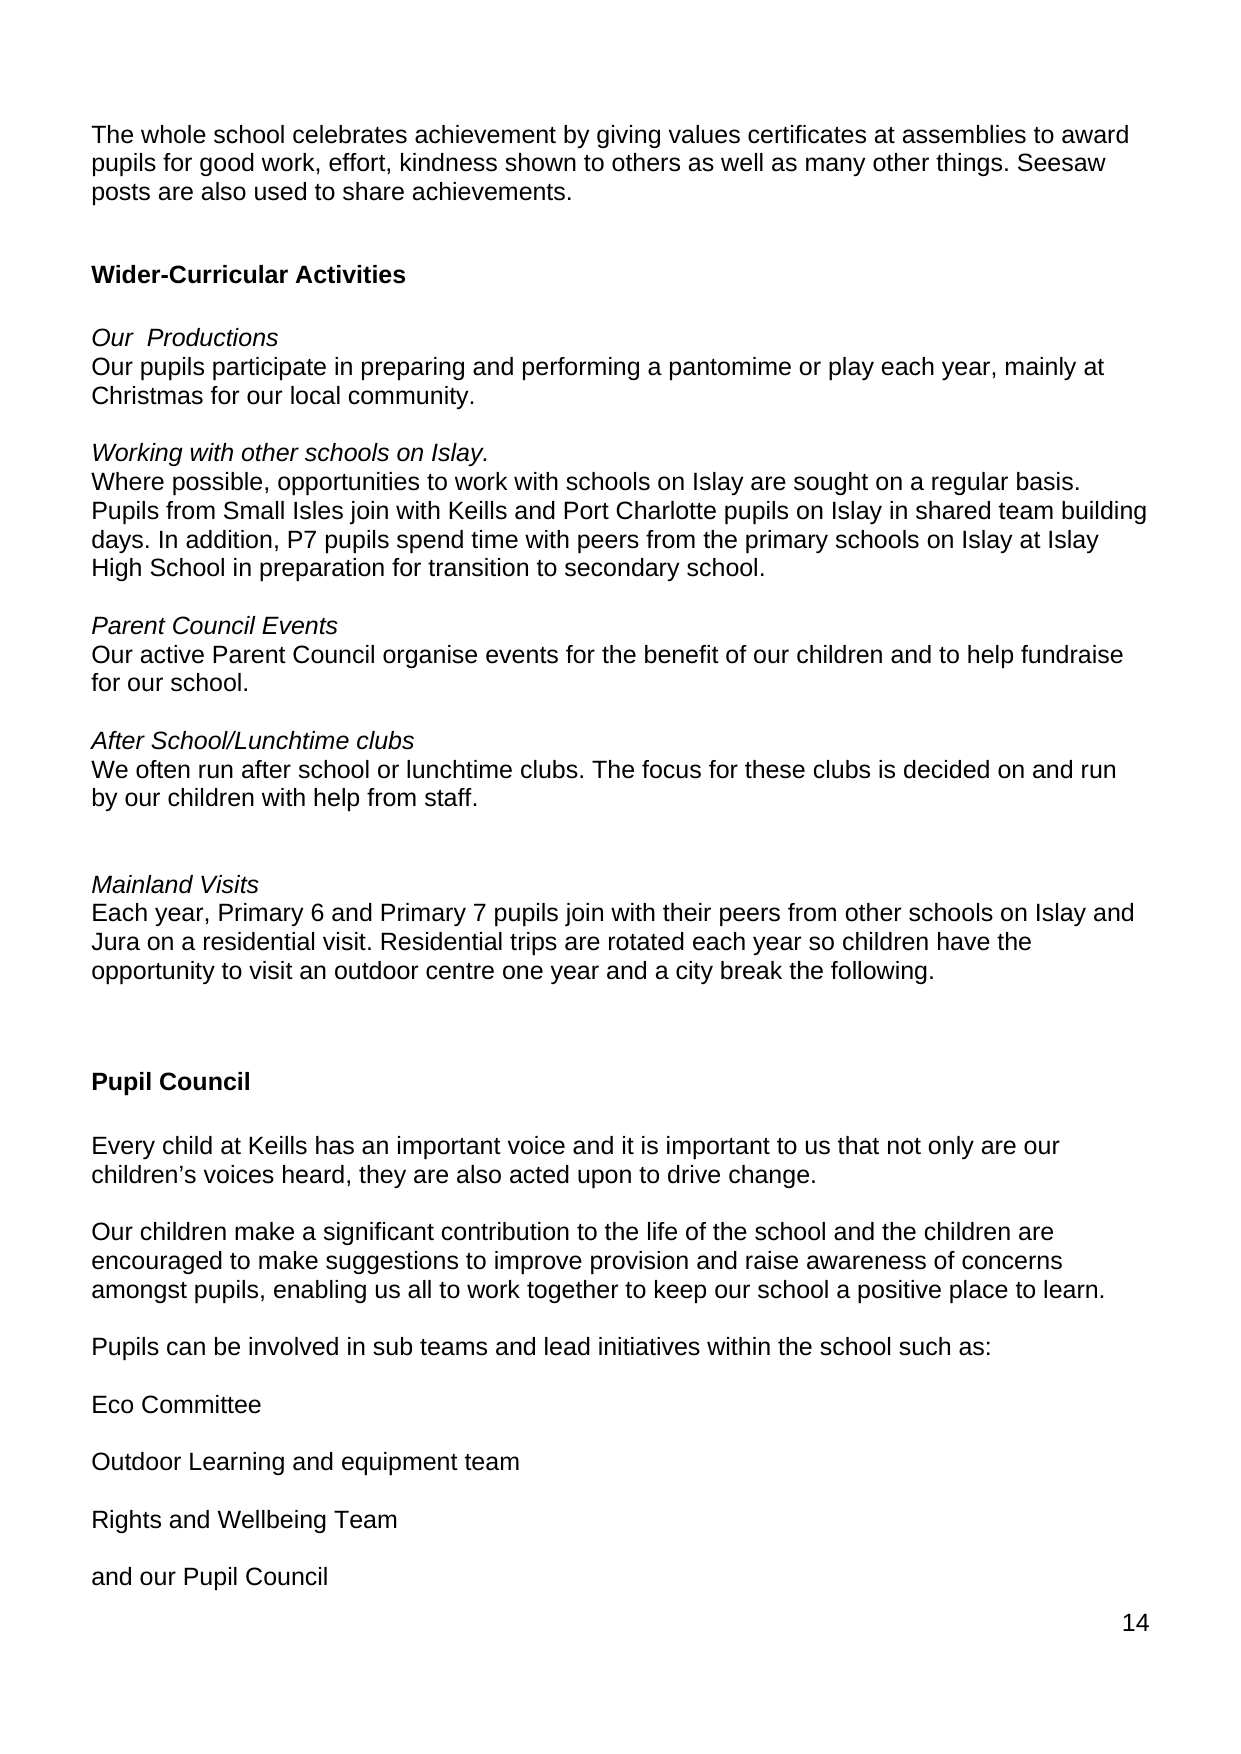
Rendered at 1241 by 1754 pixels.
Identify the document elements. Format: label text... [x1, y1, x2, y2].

text Parent Council Events [91, 611, 1149, 640]
text Each year, Primary 6 and Primary 7 pupils join with their peers from other schools on Islay and Jura on a residential visit. Residential trips are rotated each year so children have the opportunity to visit an outdoor centre one year and a city break the following. [91, 898, 1149, 985]
text Rights and Wellbeing Team [91, 1505, 1149, 1533]
text Outdoor Learning and equipment team [91, 1447, 1149, 1476]
text Eco Committee [91, 1390, 1149, 1418]
text Mainland Visits [91, 870, 1149, 898]
text Where possible, opportunities to work with schools on Islay are sought on a regular basis. Pupils from Small Isles join with Keills and Port Charlotte pupils on Islay in shared team building days. In addition, P7 pupils spend time with peers from the primary schools on Islay at Islay High School in preparation for transition to secondary school. [91, 467, 1149, 582]
text Our children make a significant contribution to the life of the school and the children are encouraged to make suggestions to improve provision and raise awareness of concerns amongst pupils, enabling us all to work together to keep our school a positive place to learn. [91, 1217, 1149, 1303]
text and our Pupil Council [91, 1562, 1149, 1591]
text Our Productions [91, 323, 1149, 352]
subtitle Wider-Curricular Activities [91, 260, 1149, 288]
text Our pupils participate in preparing and performing a pantomime or play each year, mainly at Christmas for our local community. [91, 352, 1149, 410]
text The whole school celebrates achievement by giving values certificates at assemblies to award pupils for good work, effort, kindness shown to others as well as many other things. Seesaw posts are also used to share achievements. [91, 120, 1149, 206]
text Our active Parent Council organise events for the benefit of our children and to help fundraise for our school. [91, 640, 1149, 697]
text Every child at Keills has an important voice and it is important to us that not only are our children’s voices heard, they are also acted upon to drive change. [91, 1131, 1149, 1188]
text We often run after school or lunchtime clubs. The focus for these clubs is decided on and run by our children with help from staff. [91, 755, 1149, 812]
subtitle Pupil Council [91, 1067, 1149, 1096]
text Pupils can be involved in sub teams and lead initiatives within the school such as: [91, 1332, 1149, 1361]
text After School/Lunchtime clubs [91, 726, 1149, 755]
text Working with other schools on Islay. [91, 438, 1149, 467]
